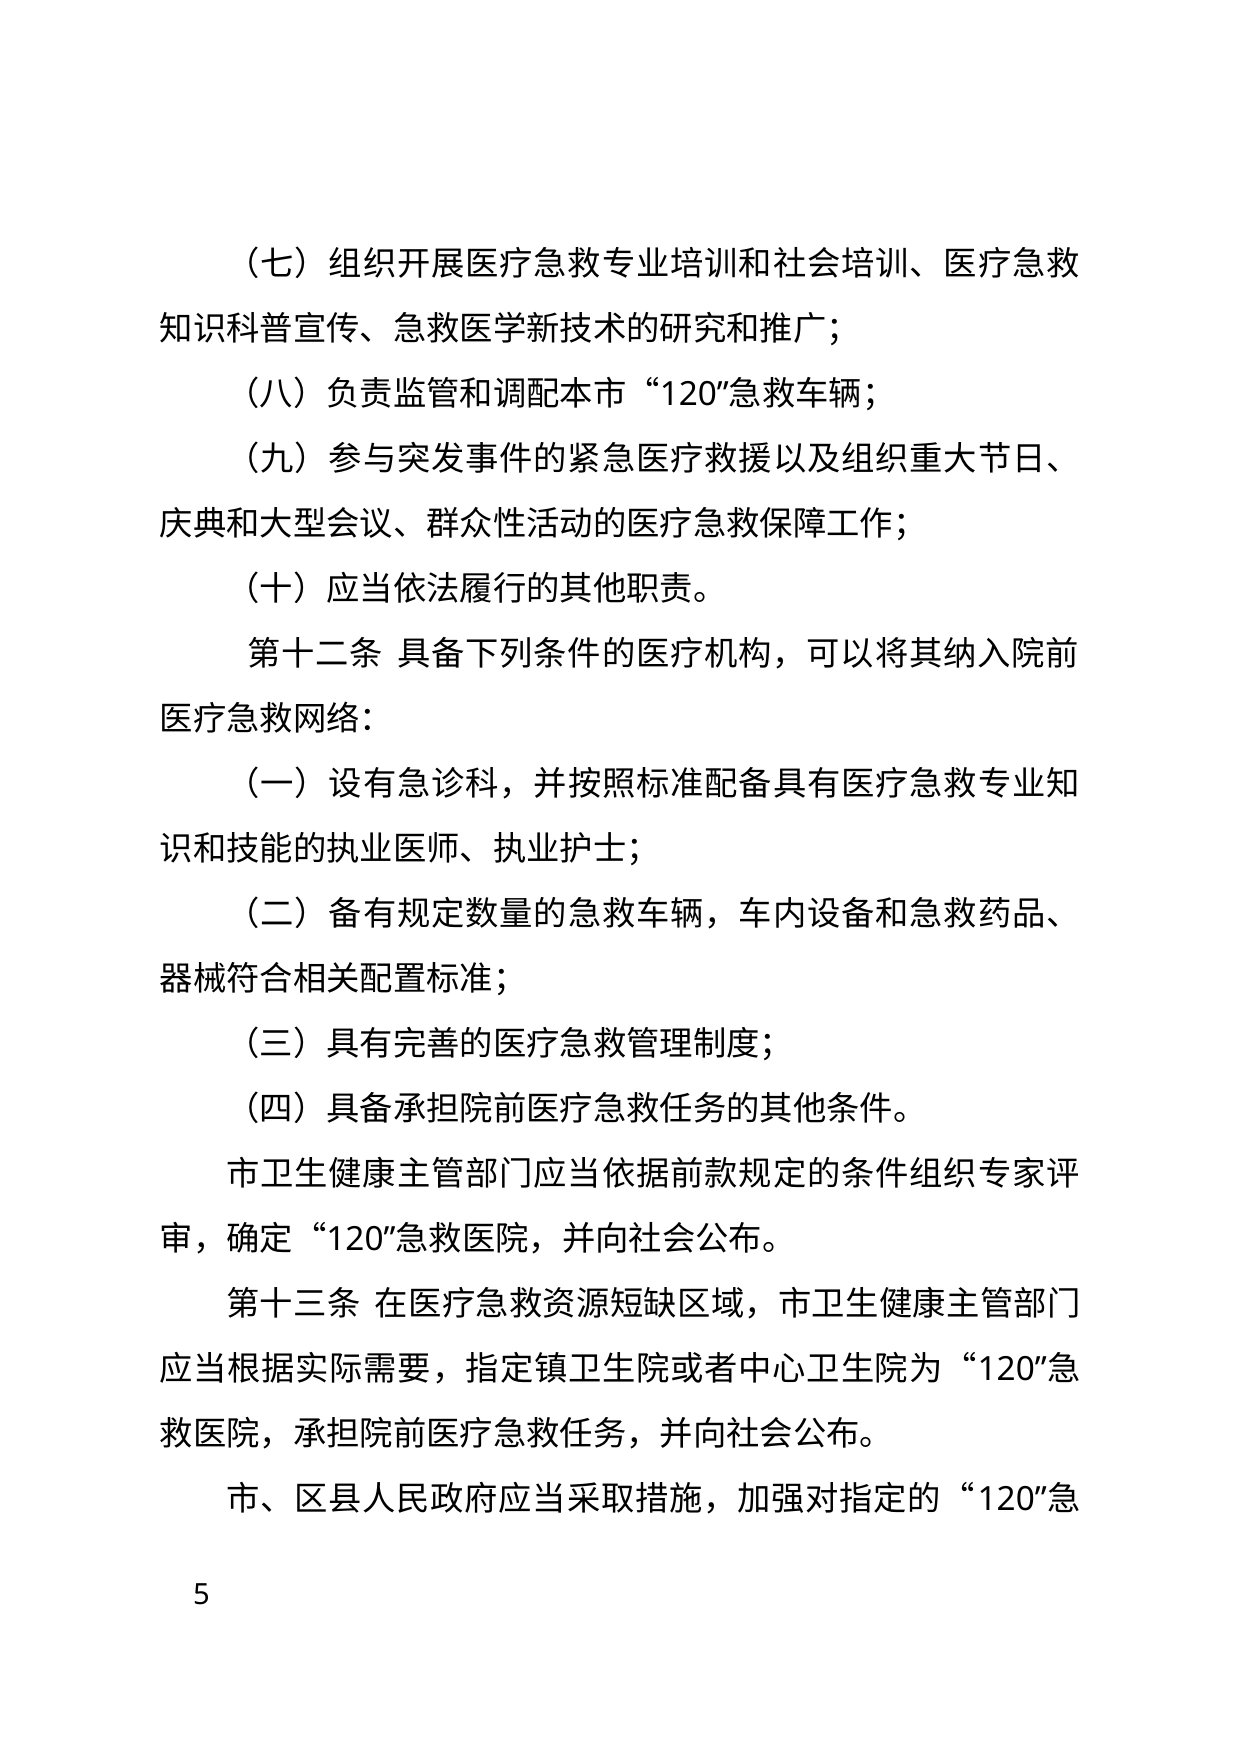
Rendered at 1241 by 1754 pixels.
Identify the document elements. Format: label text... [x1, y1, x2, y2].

text （四）具备承担院前医疗急救任务的其他条件。 [159, 1073, 1081, 1138]
text （一）设有急诊科，并按照标准配备具有医疗急救专业知识和技能的执业医师、执业护士； [159, 748, 1081, 878]
text 第十二条 具备下列条件的医疗机构，可以将其纳入院前医疗急救网络： [159, 618, 1081, 748]
text （七）组织开展医疗急救专业培训和社会培训、医疗急救知识科普宣传、急救医学新技术的研究和推广； [159, 228, 1081, 358]
text （三）具有完善的医疗急救管理制度； [159, 1008, 1081, 1073]
text （十）应当依法履行的其他职责。 [159, 553, 1081, 618]
text （八）负责监管和调配本市“120”急救车辆； [159, 358, 1081, 423]
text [159, 1463, 1081, 1528]
text （二）备有规定数量的急救车辆，车内设备和急救药品、器械符合相关配置标准； [159, 878, 1081, 1008]
text 市卫生健康主管部门应当依据前款规定的条件组织专家评审，确定“120”急救医院，并向社会公布。 [159, 1138, 1081, 1268]
text （九）参与突发事件的紧急医疗救援以及组织重大节日、庆典和大型会议、群众性活动的医疗急救保障工作； [159, 423, 1081, 553]
text 第十三条 在医疗急救资源短缺区域，市卫生健康主管部门应当根据实际需要，指定镇卫生院或者中心卫生院为“120”急救医院，承担院前医疗急救任务，并向社会公布。 [159, 1268, 1081, 1463]
